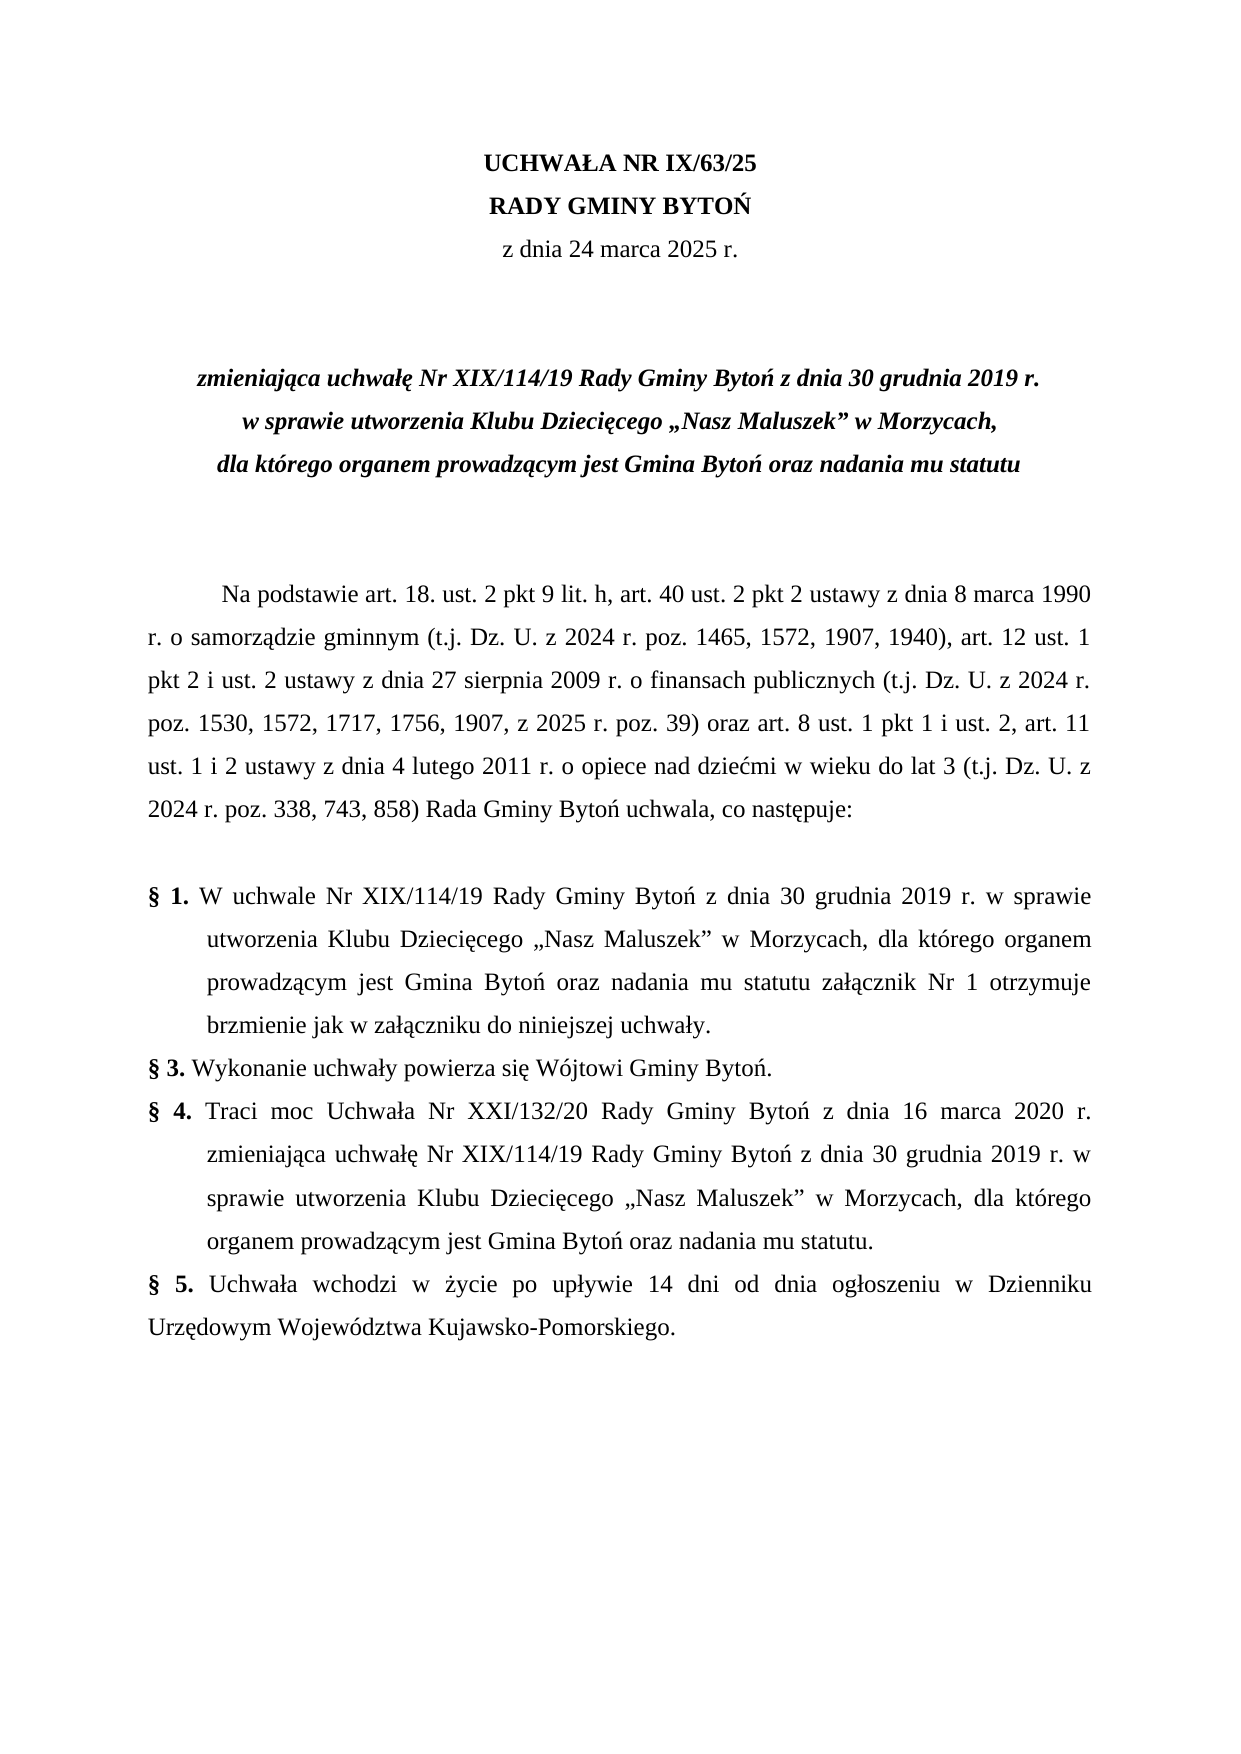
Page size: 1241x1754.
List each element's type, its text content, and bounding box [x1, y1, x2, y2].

text § 4. Traci moc Uchwała Nr XXI/132/20 Rady Gminy Bytoń z dnia 16 marca 2020 r. zmieniająca uchwałę Nr XIX/114/19 Rady Gminy Bytoń z dnia 30 grudnia 2019 r. w sprawie utworzenia Klubu Dziecięcego „Nasz Maluszek” w Morzycach, dla którego organem prowadzącym jest Gmina Bytoń oraz nadania mu statutu. [148, 1096, 1093, 1254]
text § 5. Uchwała wchodzi w życie po upływie 14 dni od dnia ogłoszeniu w Dzienniku Urzędowym Województwa Kujawsko-Pomorskiego. [148, 1269, 1093, 1341]
text UCHWAŁA NR IX/63/25 [148, 148, 1093, 176]
text RADY GMINY BYTOŃ [148, 191, 1093, 219]
text Na podstawie art. 18. ust. 2 pkt 9 lit. h, art. 40 ust. 2 pkt 2 ustawy z dnia 8 marca 1990 r. o samorządzie gminnym (t.j. Dz. U. z 2024 r. poz. 1465, 1572, 1907, 1940), art. 12 ust. 1 pkt 2 i ust. 2 ustawy z dnia 27 sierpnia 2009 r. o finansach publicznych (t.j. Dz. U. z 2024 r. poz. 1530, 1572, 1717, 1756, 1907, z 2025 r. poz. 39) oraz art. 8 ust. 1 pkt 1 i ust. 2, art. 11 ust. 1 i 2 ustawy z dnia 4 lutego 2011 r. o opiece nad dziećmi w wieku do lat 3 (t.j. Dz. U. z 2024 r. poz. 338, 743, 858) Rada Gminy Bytoń uchwala, co następuje: [148, 579, 1093, 823]
text z dnia 24 marca 2025 r. [148, 234, 1093, 263]
text zmieniająca uchwałę Nr XIX/114/19 Rady Gminy Bytoń z dnia 30 grudnia 2019 r. w sprawie utworzenia Klubu Dziecięcego „Nasz Maluszek” w Morzycach, [148, 363, 1093, 435]
text § 1. W uchwale Nr XIX/114/19 Rady Gminy Bytoń z dnia 30 grudnia 2019 r. w sprawie utworzenia Klubu Dziecięcego „Nasz Maluszek” w Morzycach, dla którego organem prowadzącym jest Gmina Bytoń oraz nadania mu statutu załącznik Nr 1 otrzymuje brzmienie jak w załączniku do niniejszej uchwały. [148, 881, 1093, 1039]
text § 3. Wykonanie uchwały powierza się Wójtowi Gminy Bytoń. [148, 1053, 1093, 1082]
text dla którego organem prowadzącym jest Gmina Bytoń oraz nadania mu statutu [148, 449, 1093, 478]
